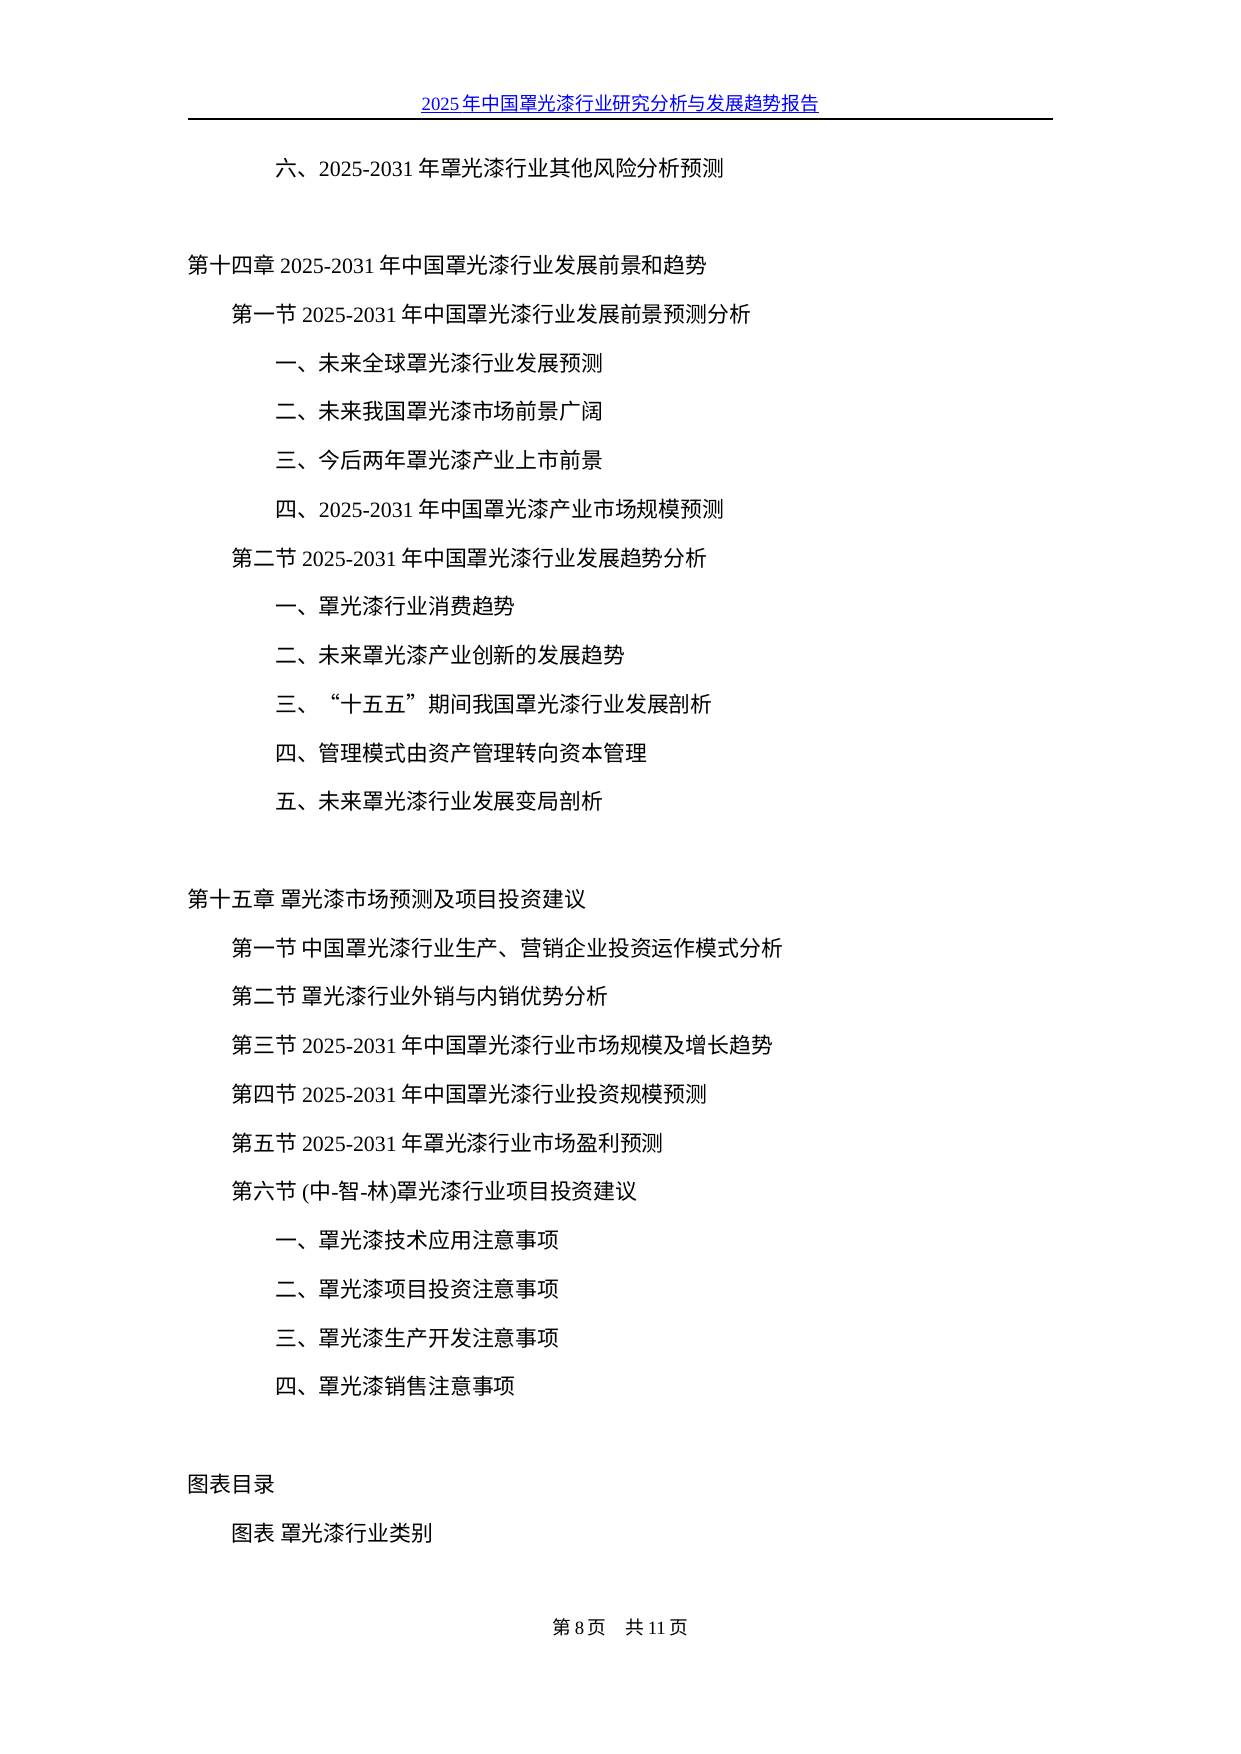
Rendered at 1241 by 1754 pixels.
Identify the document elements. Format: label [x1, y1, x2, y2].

text [187, 150, 1053, 1548]
